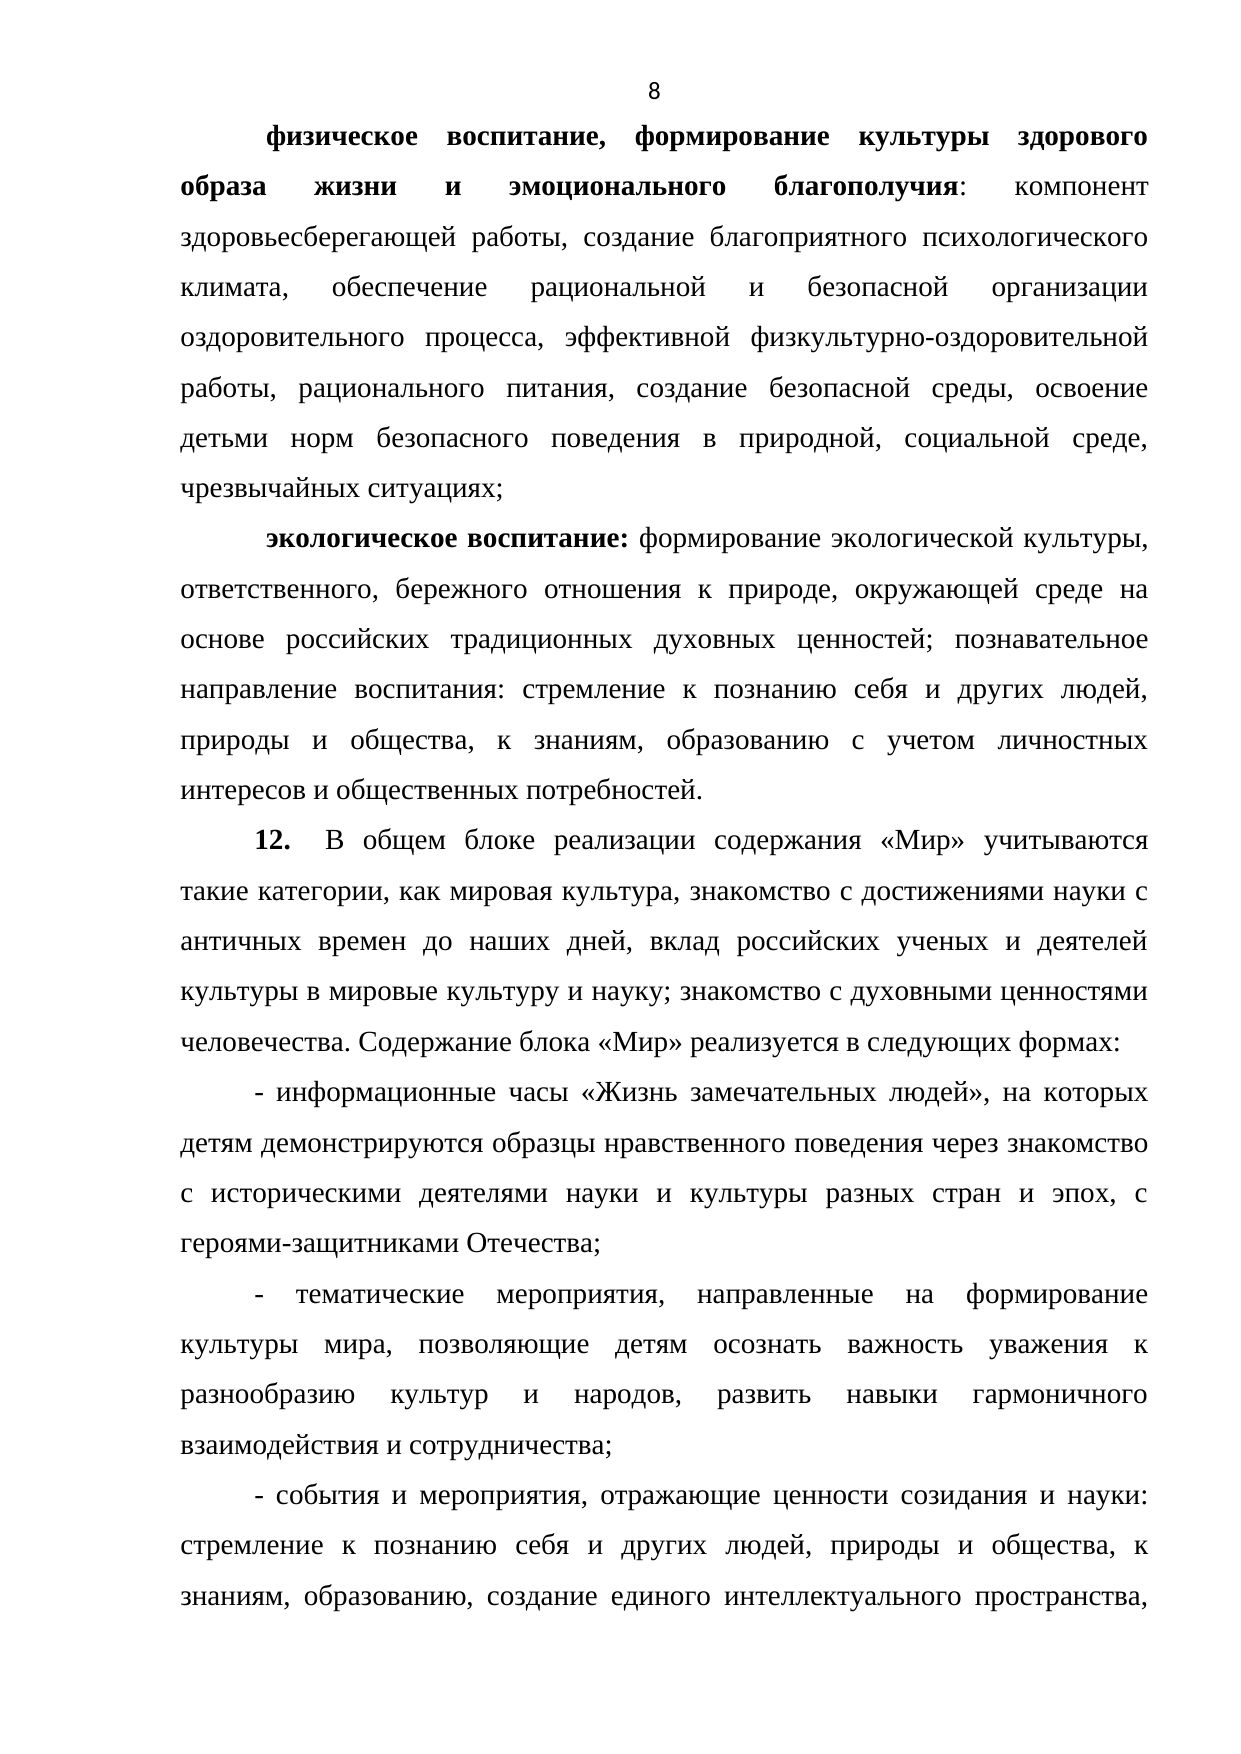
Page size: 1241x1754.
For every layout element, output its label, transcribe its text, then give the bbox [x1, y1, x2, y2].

list В общем блоке реализации содержания «Мир» учитываются такие категории, как мировая культура, знакомство с достижениями науки с античных времен до наших дней, вклад российских ученых и деятелей культуры в мировые культуру и науку; знакомство с духовными ценностями человечества. Содержание блока «Мир» реализуется в следующих формах: [180, 822, 1149, 1057]
text физическое воспитание, формирование культуры здорового образа жизни и эмоционального благополучия: компонент здоровьесберегающей работы, создание благоприятного психологического климата, обеспечение рациональной и безопасной организации оздоровительного процесса, эффективной физкультурно-оздоровительной работы, рационального питания, создание безопасной среды, освоение детьми норм безопасного поведения в природной, социальной среде, чрезвычайных ситуациях; [180, 118, 1149, 504]
text экологическое воспитание: формирование экологической культуры, ответственного, бережного отношения к природе, окружающей среде на основе российских традиционных духовных ценностей; познавательное направление воспитания: стремление к познанию себя и других людей, природы и общества, к знаниям, образованию с учетом личностных интересов и общественных потребностей. [180, 521, 1149, 806]
text - информационные часы «Жизнь замечательных людей», на которых детям демонстрируются образцы нравственного поведения через знакомство с историческими деятелями науки и культуры разных стран и эпох, с героями-защитниками Отечества; [180, 1074, 1149, 1259]
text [180, 1477, 1149, 1611]
text - тематические мероприятия, направленные на формирование культуры мира, позволяющие детям осознать важность уважения к разнообразию культур и народов, развить навыки гармоничного взаимодействия и сотрудничества; [180, 1276, 1149, 1460]
